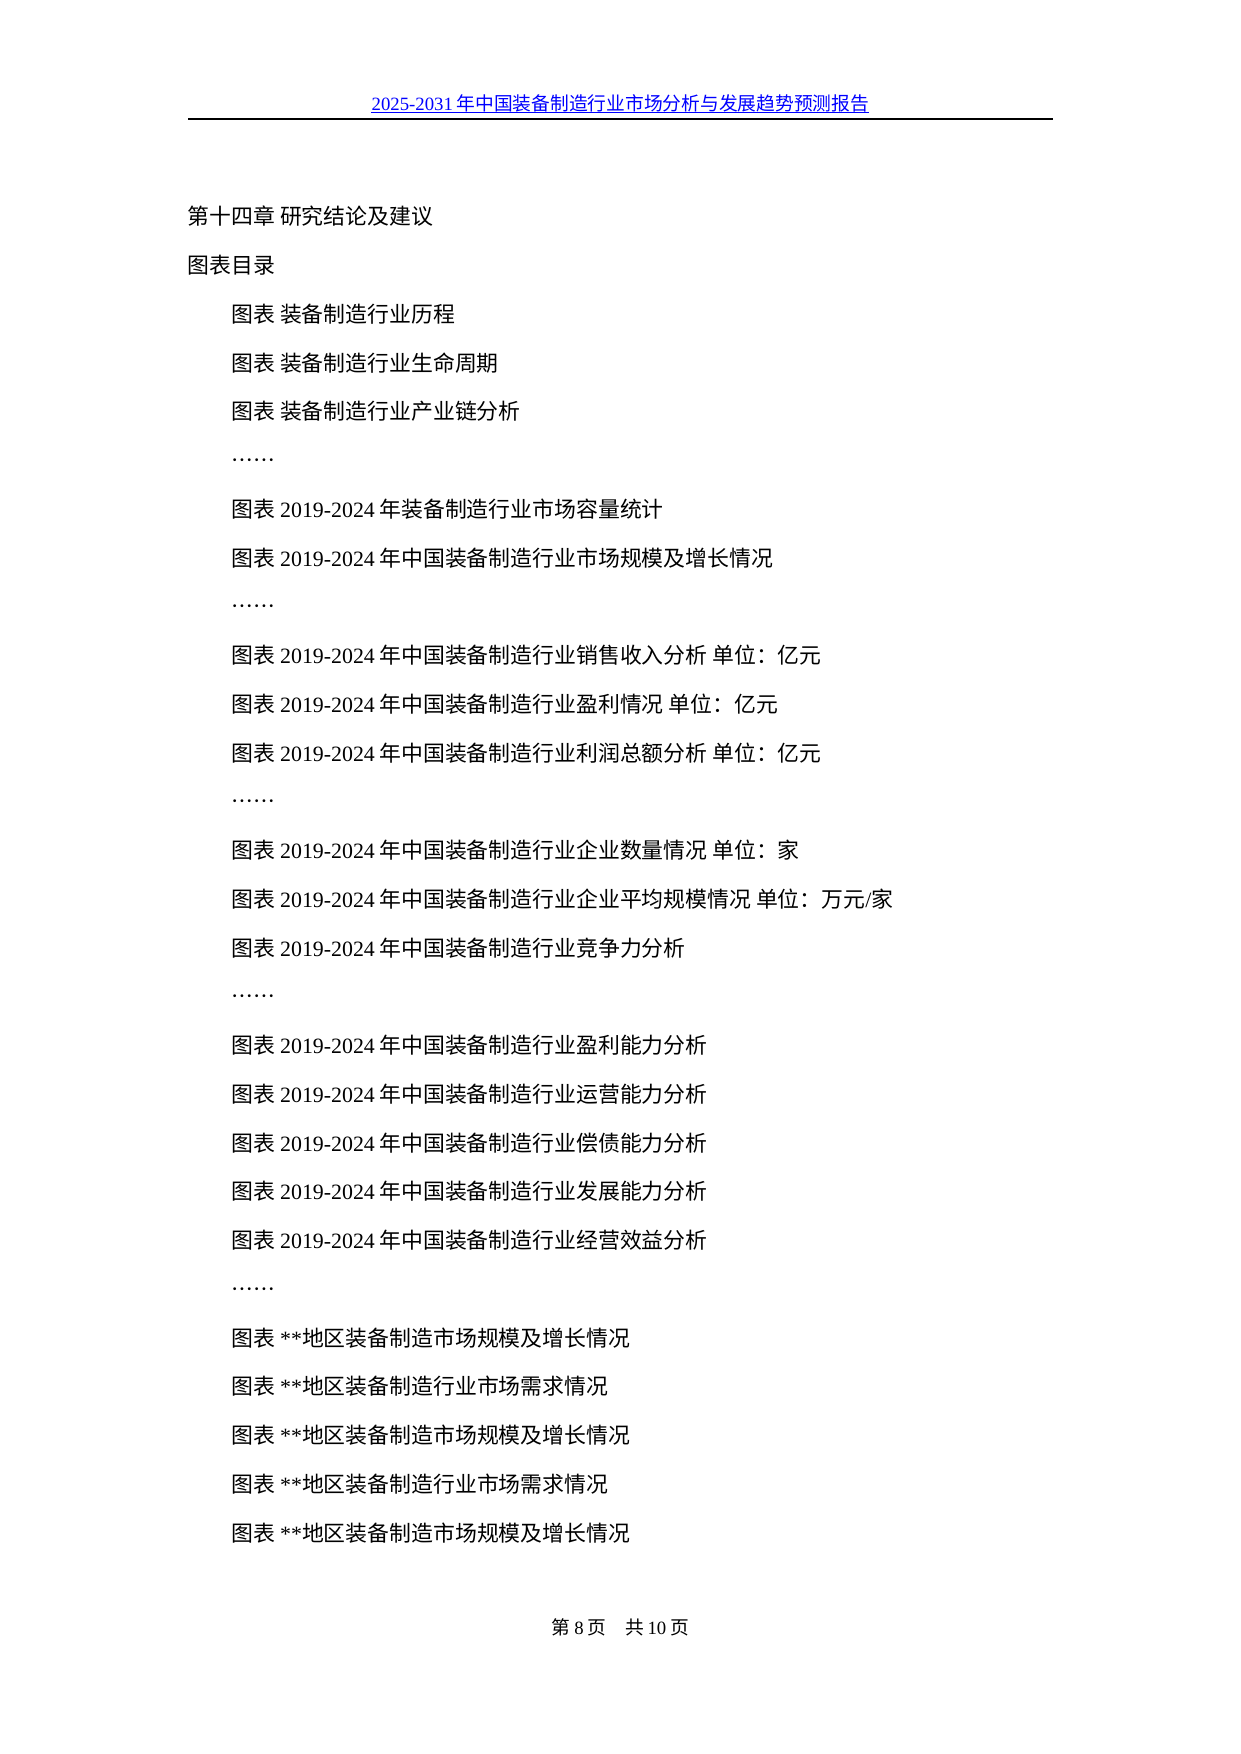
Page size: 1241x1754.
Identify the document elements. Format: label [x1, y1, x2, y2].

text [187, 150, 1053, 1548]
